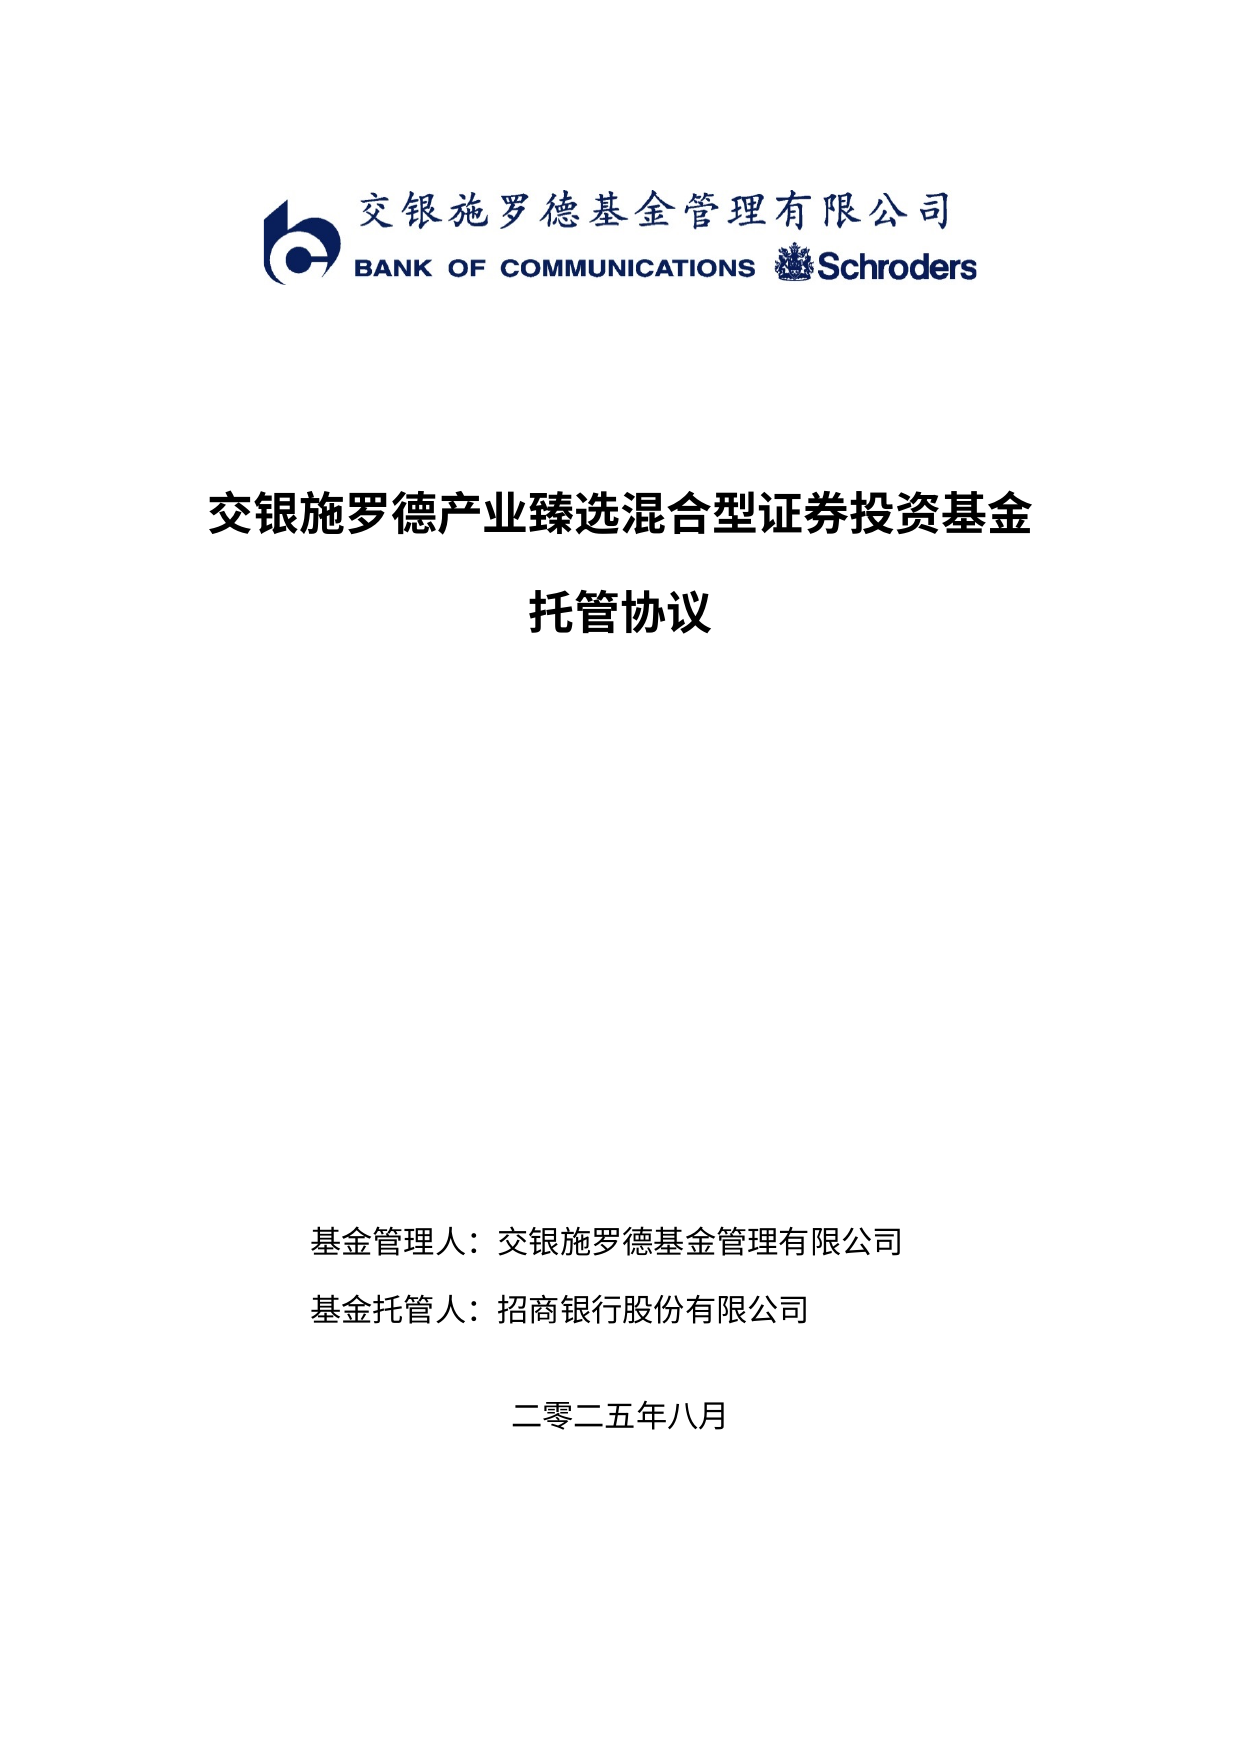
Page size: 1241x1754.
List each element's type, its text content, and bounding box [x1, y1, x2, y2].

text 二零二五年八月 [177, 1391, 1063, 1436]
text 托管协议 [177, 576, 1063, 643]
text 交银施罗德产业臻选混合型证券投资基金 [177, 477, 1063, 543]
text 基金托管人：招商银行股份有限公司 [177, 1285, 1063, 1330]
text 基金管理人：交银施罗德基金管理有限公司 [177, 1217, 1063, 1262]
picture [263, 190, 977, 285]
